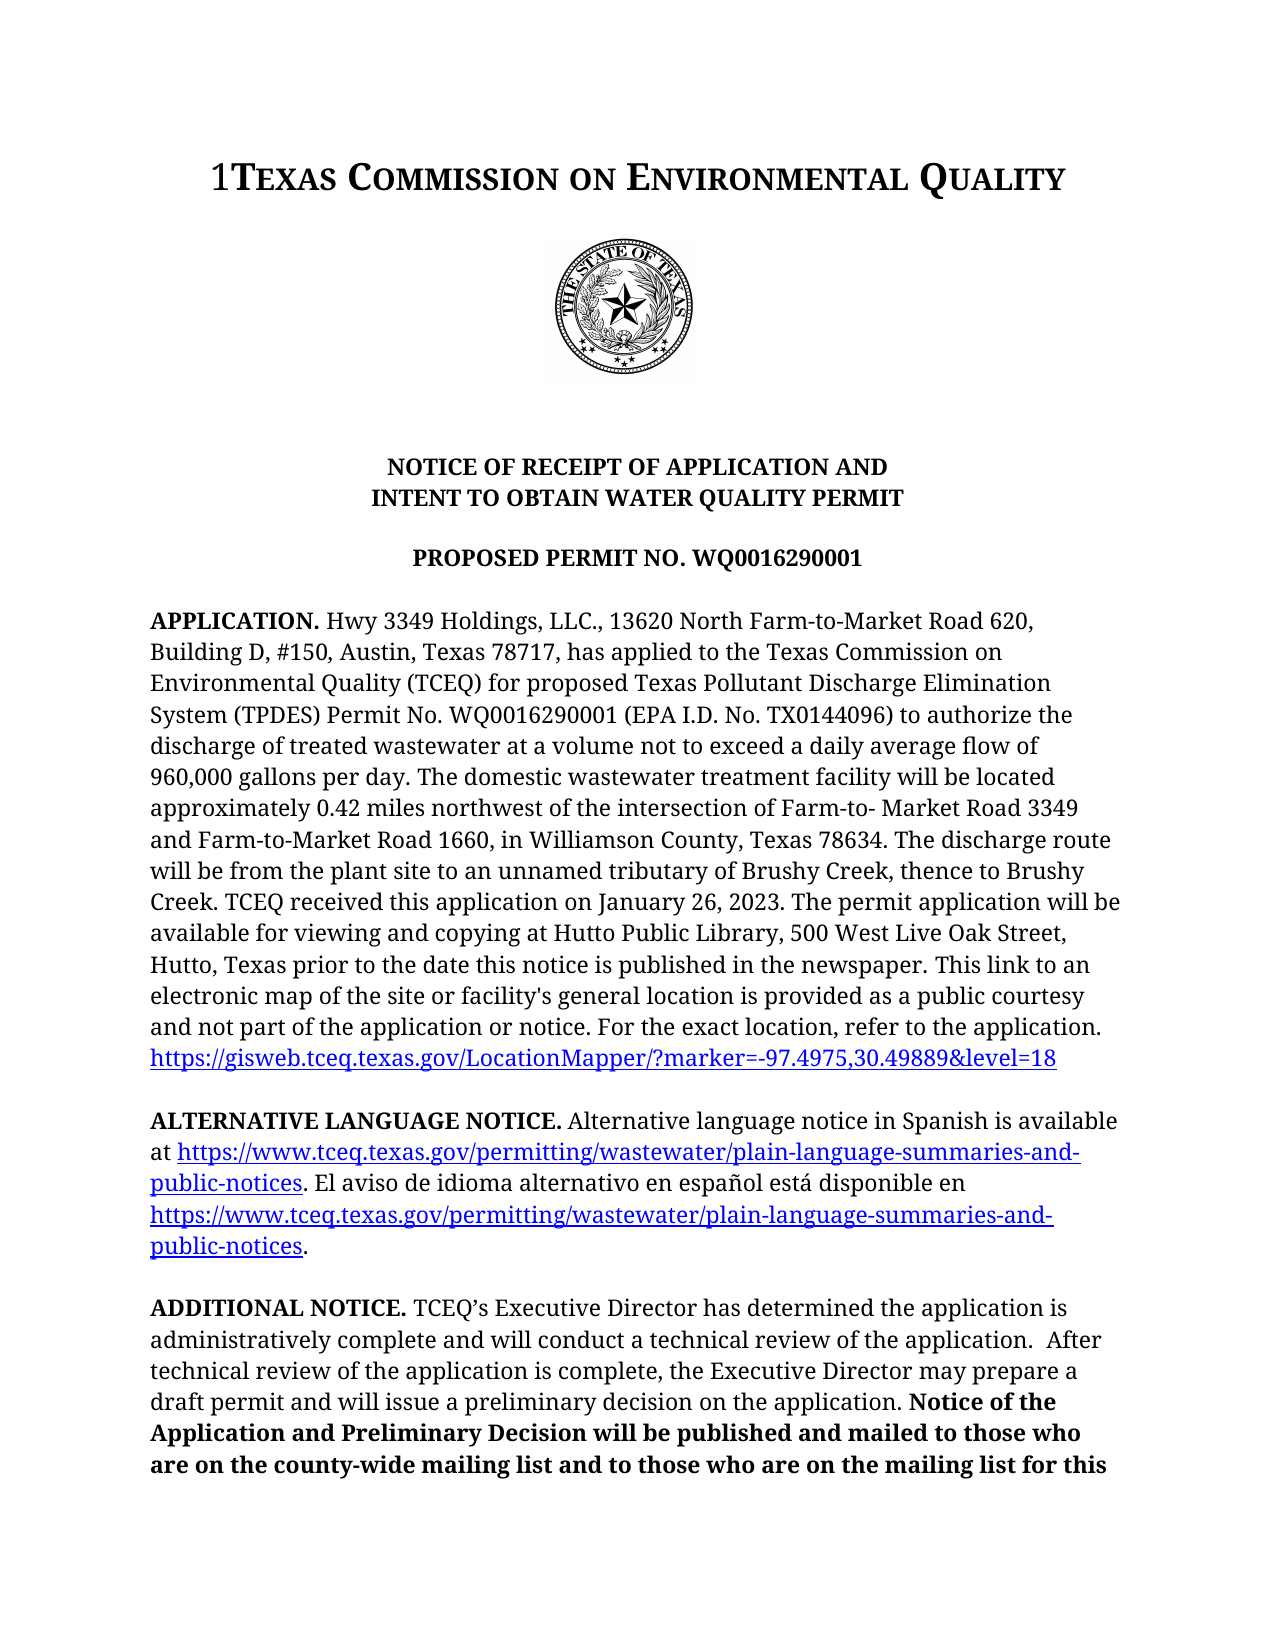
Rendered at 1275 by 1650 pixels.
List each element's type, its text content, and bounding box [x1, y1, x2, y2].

text APPLICATION. Hwy 3349 Holdings, LLC., 13620 North Farm-to-Market Road 620, Building D, #150, Austin, Texas 78717, has applied to the Texas Commission on Environmental Quality (TCEQ) for proposed Texas Pollutant Discharge Elimination System (TPDES) Permit No. WQ0016290001 (EPA I.D. No. TX0144096) to authorize the discharge of treated wastewater at a volume not to exceed a daily average flow of 960,000 gallons per day. The domestic wastewater treatment facility will be located approximately 0.42 miles northwest of the intersection of Farm-to- Market Road 3349 and Farm-to-Market Road 1660, in Williamson County, Texas 78634. The discharge route will be from the plant site to an unnamed tributary of Brushy Creek, thence to Brushy Creek. TCEQ received this application on January 26, 2023. The permit application will be available for viewing and copying at Hutto Public Library, 500 West Live Oak Street, Hutto, Texas prior to the date this notice is published in the newspaper. This link to an electronic map of the site or facility's general location is provided as a public courtesy and not part of the application or notice. For the exact location, refer to the application. [150, 605, 1125, 1042]
text PROPOSED PERMIT NO. WQ0016290001 [150, 542, 1125, 573]
text INTENT TO OBTAIN WATER QUALITY PERMIT [150, 482, 1125, 513]
text ALTERNATIVE LANGUAGE NOTICE. Alternative language notice in Spanish is available at https://www.tceq.texas.gov/permitting/wastewater/plain-language-summaries-and-public-notices. El aviso de idioma alternativo en español está disponible en https://www.tceq.texas.gov/permitting/wastewater/plain-language-summaries-and-public-notices. [150, 1105, 1125, 1261]
text https://gisweb.tceq.texas.gov/LocationMapper/?marker=-97.4975,30.49889&level=18 [150, 1042, 1125, 1073]
text NOTICE OF RECEIPT OF APPLICATION AND [150, 451, 1125, 482]
text Texas Commission on Environmental Quality [150, 150, 1125, 201]
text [150, 1292, 1125, 1480]
